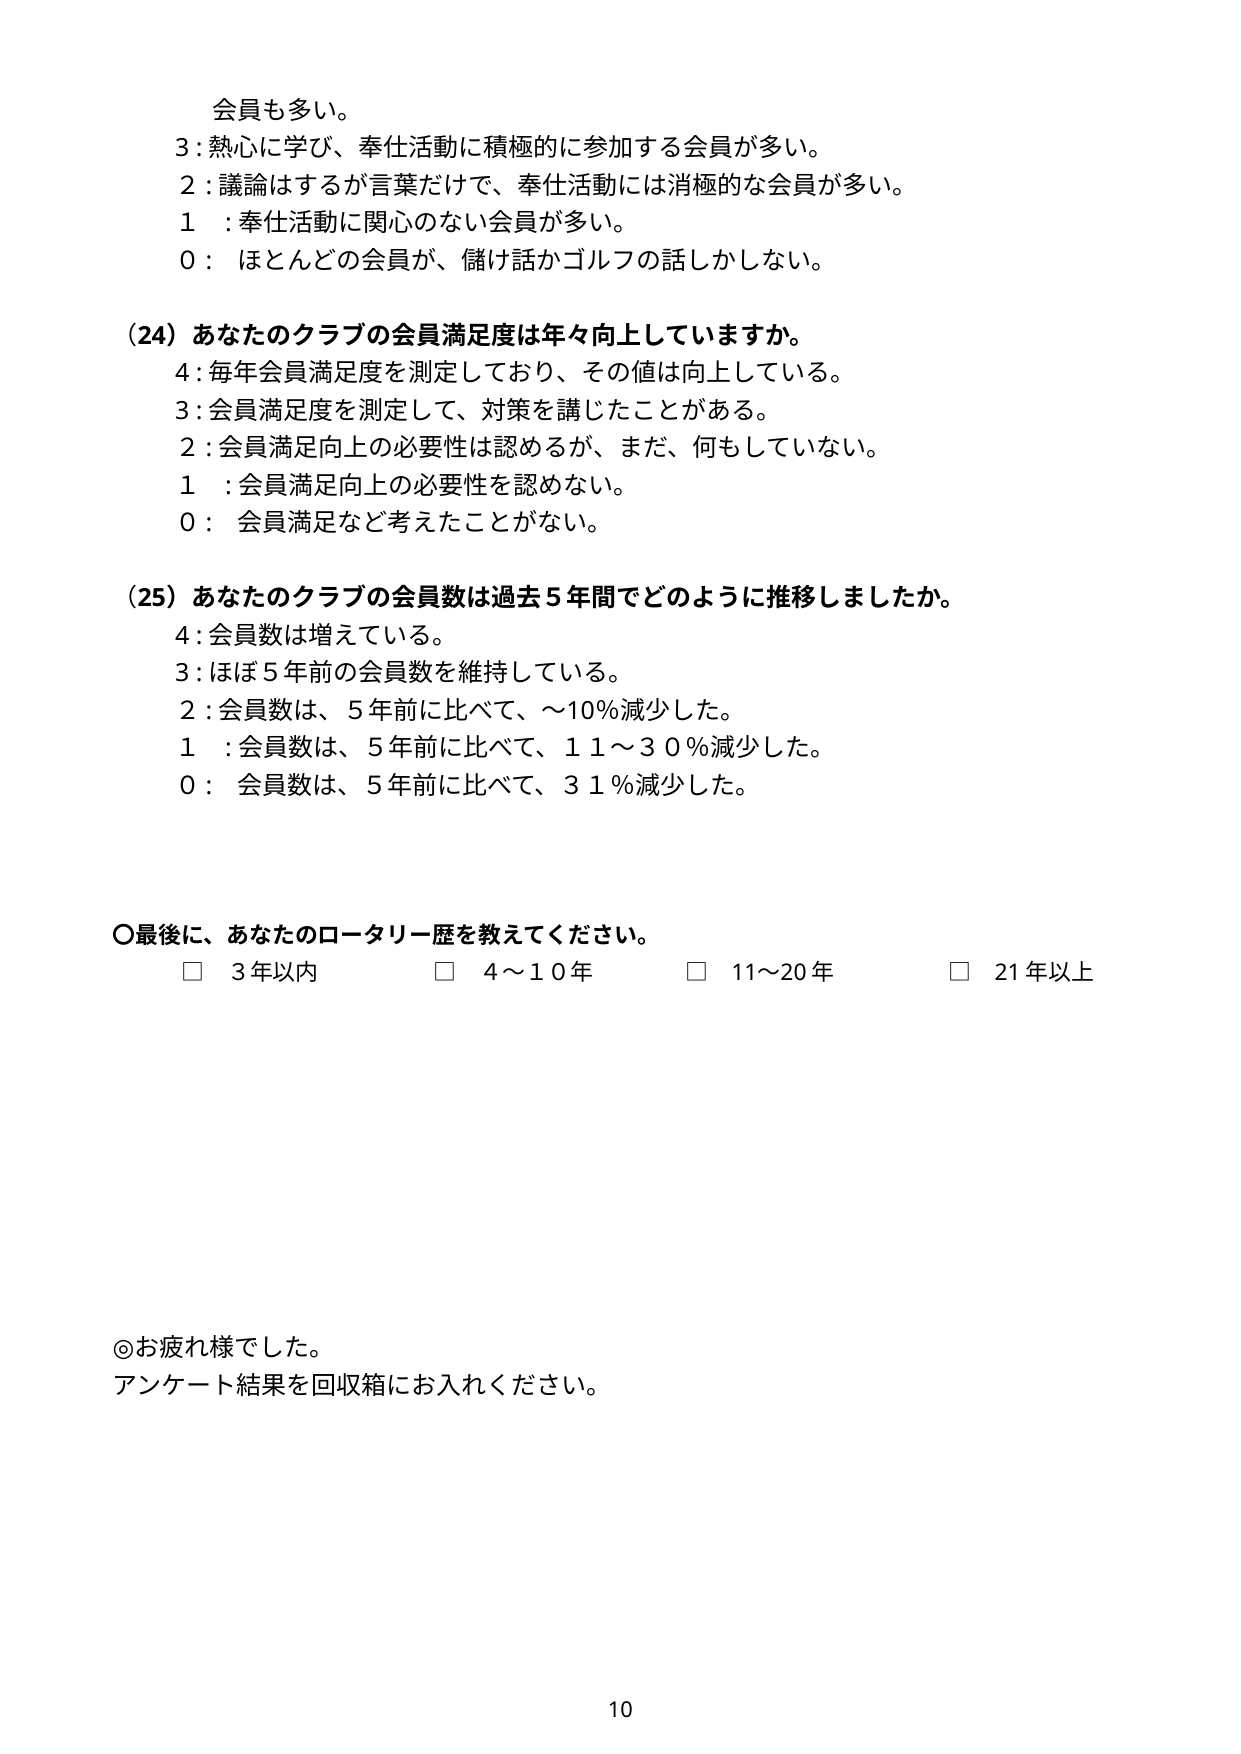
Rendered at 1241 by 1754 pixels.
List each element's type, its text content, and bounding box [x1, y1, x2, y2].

text 4 : 会員数は増えている。 [112, 614, 1128, 652]
text ２ : 議論はするが言葉だけで、奉仕活動には消極的な会員が多い。 [112, 164, 1128, 202]
text 3 : ほぼ５年前の会員数を維持している。 [112, 652, 1128, 689]
text □ ３年以内 □ ４～１０年 □ 11～20年 □ 21年以上 [112, 952, 1128, 989]
text 会員も多い。 [112, 89, 1128, 127]
text ２ : 会員満足向上の必要性は認めるが、まだ、何もしていない。 [112, 427, 1128, 464]
text ０ : 会員数は、５年前に比べて、３１％減少した。 [112, 764, 1128, 802]
text アンケート結果を回収箱にお入れください。 [112, 1364, 1128, 1402]
text １ : 奉仕活動に関心のない会員が多い。 [112, 202, 1128, 239]
text 3 : 会員満足度を測定して、対策を講じたことがある。 [112, 389, 1128, 427]
text ０ : 会員満足など考えたことがない。 [112, 502, 1128, 539]
text 〇最後に、あなたのロータリー歴を教えてください。 [112, 914, 1128, 952]
text １ : 会員満足向上の必要性を認めない。 [112, 464, 1128, 502]
text ２ : 会員数は、５年前に比べて、～10％減少した。 [112, 689, 1128, 727]
text ０ : ほとんどの会員が、儲け話かゴルフの話しかしない。 [112, 239, 1128, 277]
text （24）あなたのクラブの会員満足度は年々向上していますか。 [112, 314, 1128, 352]
text 4 : 毎年会員満足度を測定しており、その値は向上している。 [112, 352, 1128, 389]
text ◎お疲れ様でした。 [112, 1327, 1128, 1364]
text （25）あなたのクラブの会員数は過去５年間でどのように推移しましたか。 [112, 577, 1128, 614]
text １ : 会員数は、５年前に比べて、１１～３０％減少した。 [112, 727, 1128, 764]
text 3 : 熱心に学び、奉仕活動に積極的に参加する会員が多い。 [112, 127, 1128, 164]
